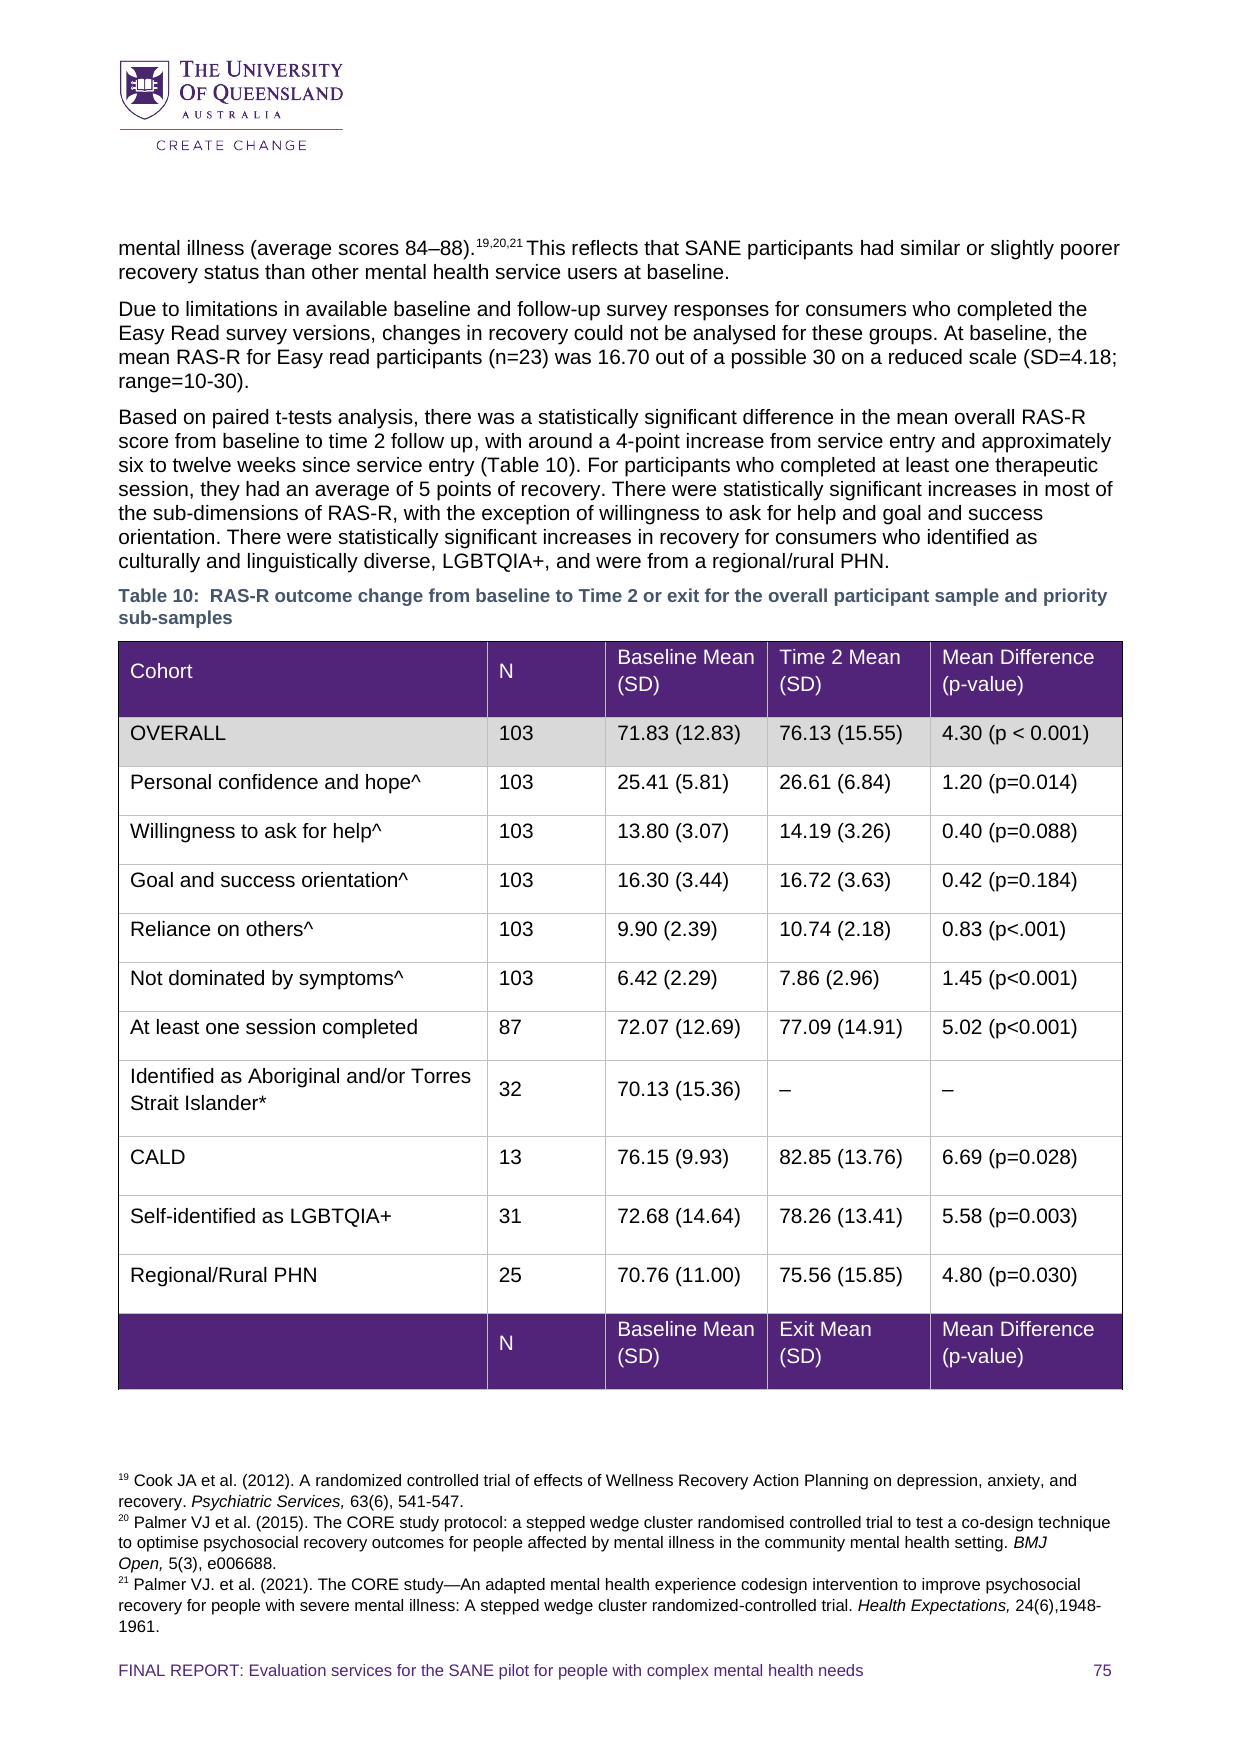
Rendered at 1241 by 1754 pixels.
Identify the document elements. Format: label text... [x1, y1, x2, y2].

table_cell 76.15 (9.93) [606, 1137, 767, 1195]
text Due to limitations in available baseline and follow-up survey responses for consumers who completed the Easy Read survey versions, changes in recovery could not be analysed for these groups. At baseline, the mean RAS-R for Easy read participants (n=23) was 16.70 out of a possible 30 on a reduced scale (SD=4.18; range=10-30). [118, 297, 1122, 392]
table_cell [119, 1314, 487, 1389]
table_cell 70.76 (11.00) [606, 1255, 767, 1313]
table_cell 0.40 (p=0.088) [931, 816, 1122, 864]
table_cell 87 [488, 1012, 605, 1059]
table_cell 10.74 (2.18) [768, 914, 930, 962]
table_cell Exit Mean (SD) [768, 1314, 930, 1389]
table_cell Goal and success orientation^ [119, 865, 487, 913]
table_cell 4.30 (p < 0.001) [931, 718, 1122, 766]
table_cell Personal confidence and hope^ [119, 767, 487, 815]
table_cell 78.26 (13.41) [768, 1196, 930, 1254]
table_cell Identified as Aboriginal and/or Torres Strait Islander* [119, 1061, 487, 1136]
table_cell 72.68 (14.64) [606, 1196, 767, 1254]
table_cell CALD [119, 1137, 487, 1195]
table_cell 1.45 (p<0.001) [931, 963, 1122, 1011]
table_cell 13 [488, 1137, 605, 1195]
table_cell 103 [488, 718, 605, 766]
table_cell 0.42 (p=0.184) [931, 865, 1122, 913]
table_cell OVERALL [119, 718, 487, 766]
table_cell 31 [488, 1196, 605, 1254]
table_cell Regional/Rural PHN [119, 1255, 487, 1313]
table_cell 82.85 (13.76) [768, 1137, 930, 1195]
picture [118, 59, 345, 153]
table_cell 14.19 (3.26) [768, 816, 930, 864]
table_cell 5.58 (p=0.003) [931, 1196, 1122, 1254]
table_cell Not dominated by symptoms^ [119, 963, 487, 1011]
table_header Mean Difference (p-value) [931, 642, 1122, 717]
table_cell 103 [488, 767, 605, 815]
table_cell 26.61 (6.84) [768, 767, 930, 815]
table_cell 71.83 (12.83) [606, 718, 767, 766]
table_cell 25 [488, 1255, 605, 1313]
table_cell 32 [488, 1061, 605, 1136]
table_cell 9.90 (2.39) [606, 914, 767, 962]
table_cell Mean Difference (p-value) [931, 1314, 1122, 1389]
table_cell Willingness to ask for help^ [119, 816, 487, 864]
table_cell 5.02 (p<0.001) [931, 1012, 1122, 1059]
table_cell At least one session completed [119, 1012, 487, 1059]
table_cell – [931, 1061, 1122, 1136]
table_cell Reliance on others^ [119, 914, 487, 962]
table_cell 25.41 (5.81) [606, 767, 767, 815]
table_cell 77.09 (14.91) [768, 1012, 930, 1059]
table_cell Self-identified as LGBTQIA+ [119, 1196, 487, 1254]
table_cell 0.83 (p<.001) [931, 914, 1122, 962]
table_cell 7.86 (2.96) [768, 963, 930, 1011]
table_cell N [488, 1314, 605, 1389]
table_cell 103 [488, 963, 605, 1011]
text Based on paired t-tests analysis, there was a statistically significant difference in the mean overall RAS-R score from baseline to time 2 follow up, with around a 4-point increase from service entry and approximately six to twelve weeks since service entry (Table 10). For participants who completed at least one therapeutic session, they had an average of 5 points of recovery. There were statistically significant increases in most of the sub-dimensions of RAS-R, with the exception of willingness to ask for help and goal and success orientation. There were statistically significant increases in recovery for consumers who identified as culturally and linguistically diverse, LGBTQIA+, and were from a regional/rural PHN. [118, 405, 1122, 573]
table_cell 6.42 (2.29) [606, 963, 767, 1011]
table_cell 16.30 (3.44) [606, 865, 767, 913]
table_cell 4.80 (p=0.030) [931, 1255, 1122, 1313]
table_header Time 2 Mean (SD) [768, 642, 930, 717]
table_header Cohort [119, 642, 487, 717]
table_cell 75.56 (15.85) [768, 1255, 930, 1313]
table_cell 70.13 (15.36) [606, 1061, 767, 1136]
table_cell 76.13 (15.55) [768, 718, 930, 766]
table_cell 72.07 (12.69) [606, 1012, 767, 1059]
table_cell 103 [488, 914, 605, 962]
table_cell Baseline Mean (SD) [606, 1314, 767, 1389]
table_cell 103 [488, 816, 605, 864]
table_cell 1.20 (p=0.014) [931, 767, 1122, 815]
table_cell 103 [488, 865, 605, 913]
table_header Baseline Mean (SD) [606, 642, 767, 717]
table_cell – [768, 1061, 930, 1136]
table_cell 6.69 (p=0.028) [931, 1137, 1122, 1195]
table_cell 16.72 (3.63) [768, 865, 930, 913]
table_cell 13.80 (3.07) [606, 816, 767, 864]
table_header N [488, 642, 605, 717]
